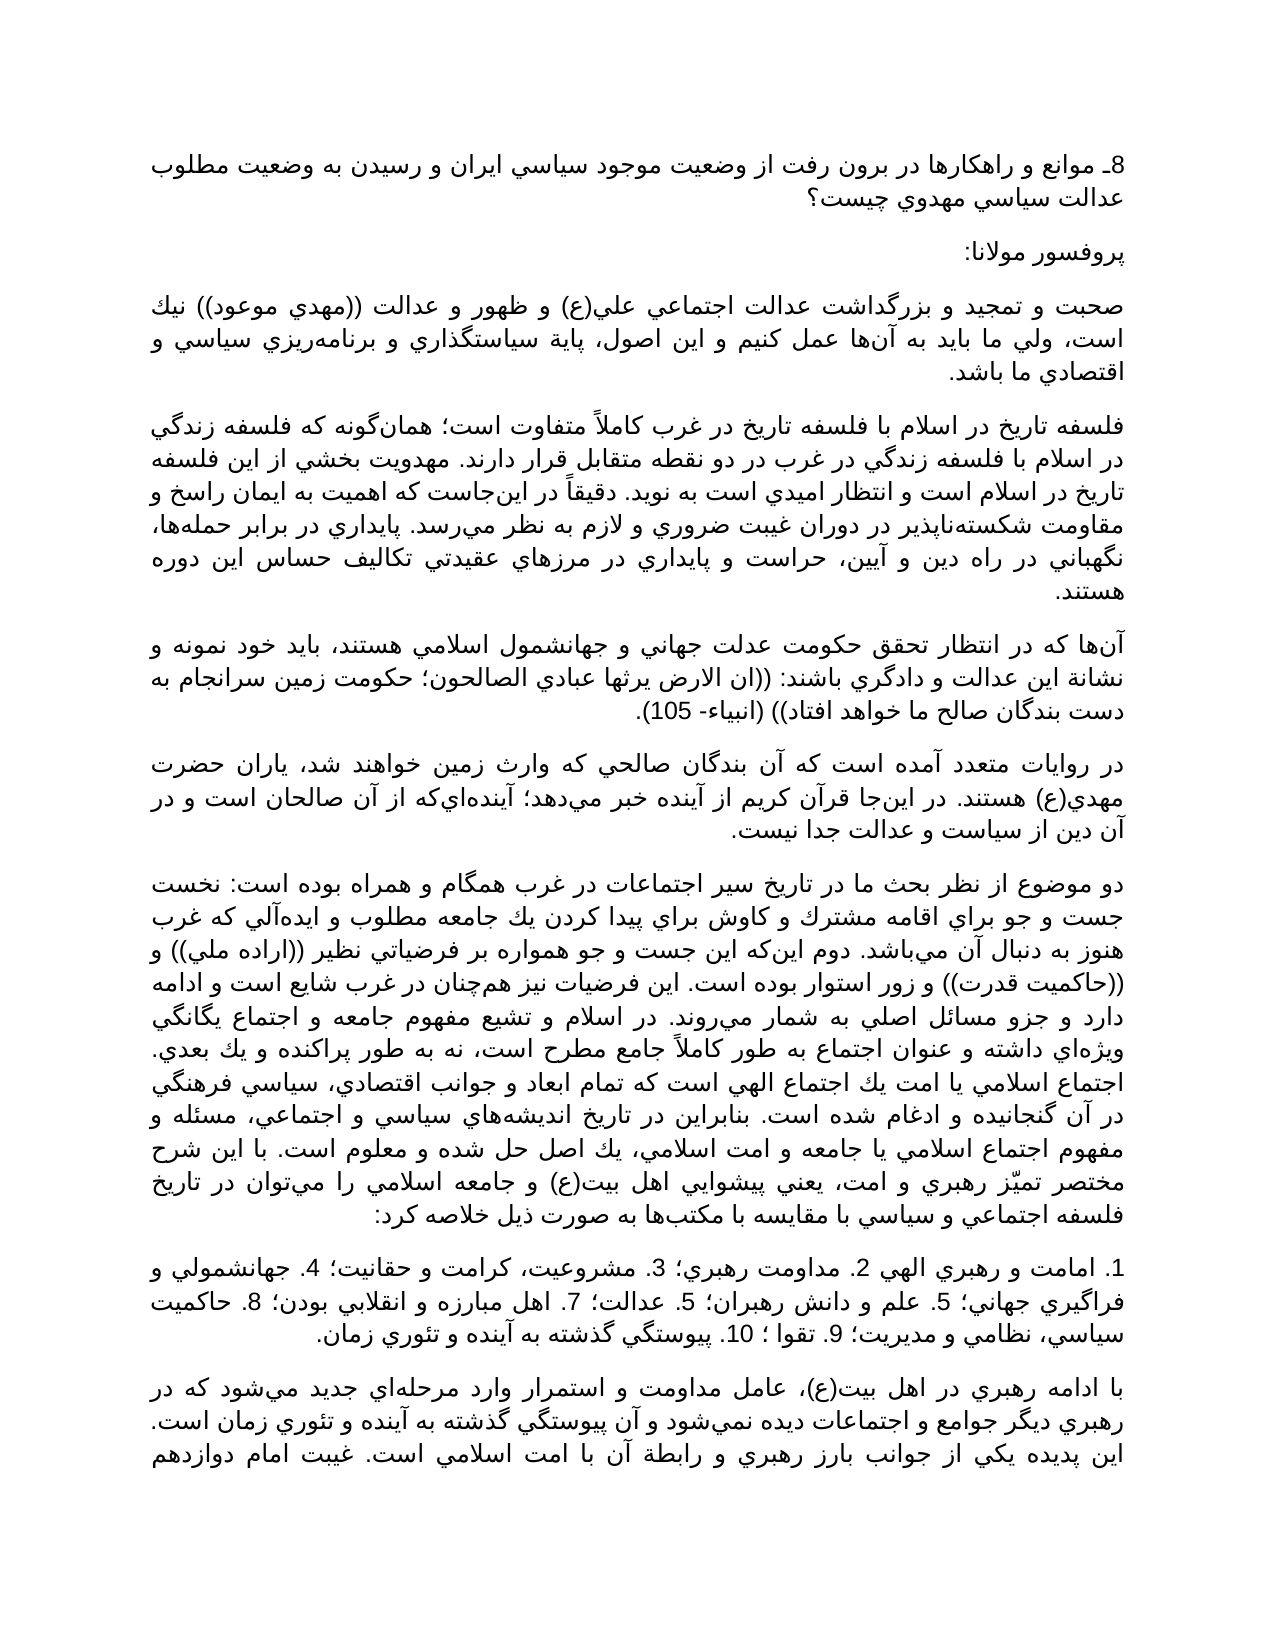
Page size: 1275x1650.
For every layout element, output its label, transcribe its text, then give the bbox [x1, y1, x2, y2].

text صحبت و تمجيد و بزرگداشت عدالت اجتماعي علي(ع) و ظهور و عدالت ((مهدي موعود)) نيك است، ولي ما بايد به آن‌ها عمل كنيم و اين اصول، پاية سياستگذاري و برنامه‌ريزي سياسي و اقتصادي ما باشد. [150, 291, 1125, 386]
text آن‌ها كه در انتظار تحقق حكومت عدلت جهاني و جهانشمول اسلامي هستند، بايد خود نمونه و نشانة اين عدالت و دادگري باشند: ((ان الارض يرثها عبادي الصالحون؛ حكومت زمين سرانجام به دست بندگان صالح ما خواهد افتاد)) (انبياء- 105). [150, 629, 1125, 724]
text پروفسور مولانا: [150, 237, 1125, 266]
text 8ـ موانع و راهكارها در برون رفت از وضعيت موجود سياسي ايران و رسيدن به وضعيت مطلوب عدالت سياسي مهدوي چيست؟ [150, 150, 1125, 212]
text 1. امامت و رهبري الهي 2. مداومت رهبري؛ 3. مشروعيت، كرامت و حقانيت؛ 4. جهانشمولي و فراگيري جهاني؛ 5. علم و دانش رهبران؛ 5. عدالت؛ 7. اهل مبارزه و انقلابي بودن؛ 8. حاكميت سياسي، نظامي و مديريت؛ 9. تقوا ؛ 10. پيوستگي گذشته به آينده و تئوري زمان. [150, 1253, 1125, 1348]
text در روايات متعدد آمده است كه آن بندگان صالحي كه وارث زمين خواهند شد، ياران حضرت مهدي(ع) هستند. در اين‌جا قرآن كريم از آينده خبر مي‌دهد؛ آينده‌اي‌كه از آن صالحان است و در آن دين از سياست و عدالت جدا نيست. [150, 749, 1125, 844]
text دو موضوع از نظر بحث ما در تاريخ سير اجتماعات در غرب همگام و همراه بوده است: نخست جست و جو براي اقامه مشترك و كاوش براي پيدا كردن يك جامعه مطلوب و ايده‌آلي كه غرب هنوز به دنبال آن مي‌باشد. دوم اين‌كه اين جست و جو همواره بر فرضياتي نظير ((اراده ملي)) و ((حاكميت قدرت)) و زور استوار بوده است. اين فرضيات نيز هم‌چنان در غرب شايع است و ادامه دارد و جزو مسائل اصلي به ‌شمار مي‌روند. در اسلام و تشيع مفهوم جامعه و اجتماع يگانگي ويژه‌اي داشته و عنوان اجتماع به طور كاملاً جامع مطرح است، نه به طور پراكنده و يك بعدي. اجتماع اسلامي يا امت يك اجتماع الهي است كه تمام ابعاد و جوانب اقتصادي، سياسي فرهنگي در آن گنجانيده و ادغام شده است. بنابراين در تاريخ انديشه‌هاي سياسي و اجتماعي، مسئله و مفهوم اجتماع اسلامي يا جامعه و امت اسلامي، يك اصل حل شده و معلوم است. با اين شرح مختصر تميّز رهبري و امت، يعني پيشوايي اهل بيت(ع) و جامعه اسلامي را مي‌توان در تاريخ فلسفه اجتماعي و سياسي با مقايسه با مكتب‌ها به صورت ذيل خلاصه كرد: [150, 869, 1125, 1228]
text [150, 1373, 1125, 1468]
text فلسفه تاريخ در اسلام با فلسفه تاريخ در غرب كاملاً متفاوت است؛ همان‌گونه كه فلسفه زندگي در اسلام با فلسفه زندگي در غرب در دو نقطه متقابل قرار دارند. مهدويت بخشي از اين فلسفه تاريخ در اسلام است و انتظار اميدي است به نويد. دقيقاً در اين‌جاست كه اهميت به ايمان راسخ و مقاومت شكسته‌ناپذير در دوران غيبت ضروري و لازم به نظر مي‌رسد. پايداري در برابر حمله‌ها، نگهباني در راه دين و آيين، حراست و پايداري در مرزهاي عقيدتي تكاليف حساس اين دوره هستند. [150, 411, 1125, 604]
